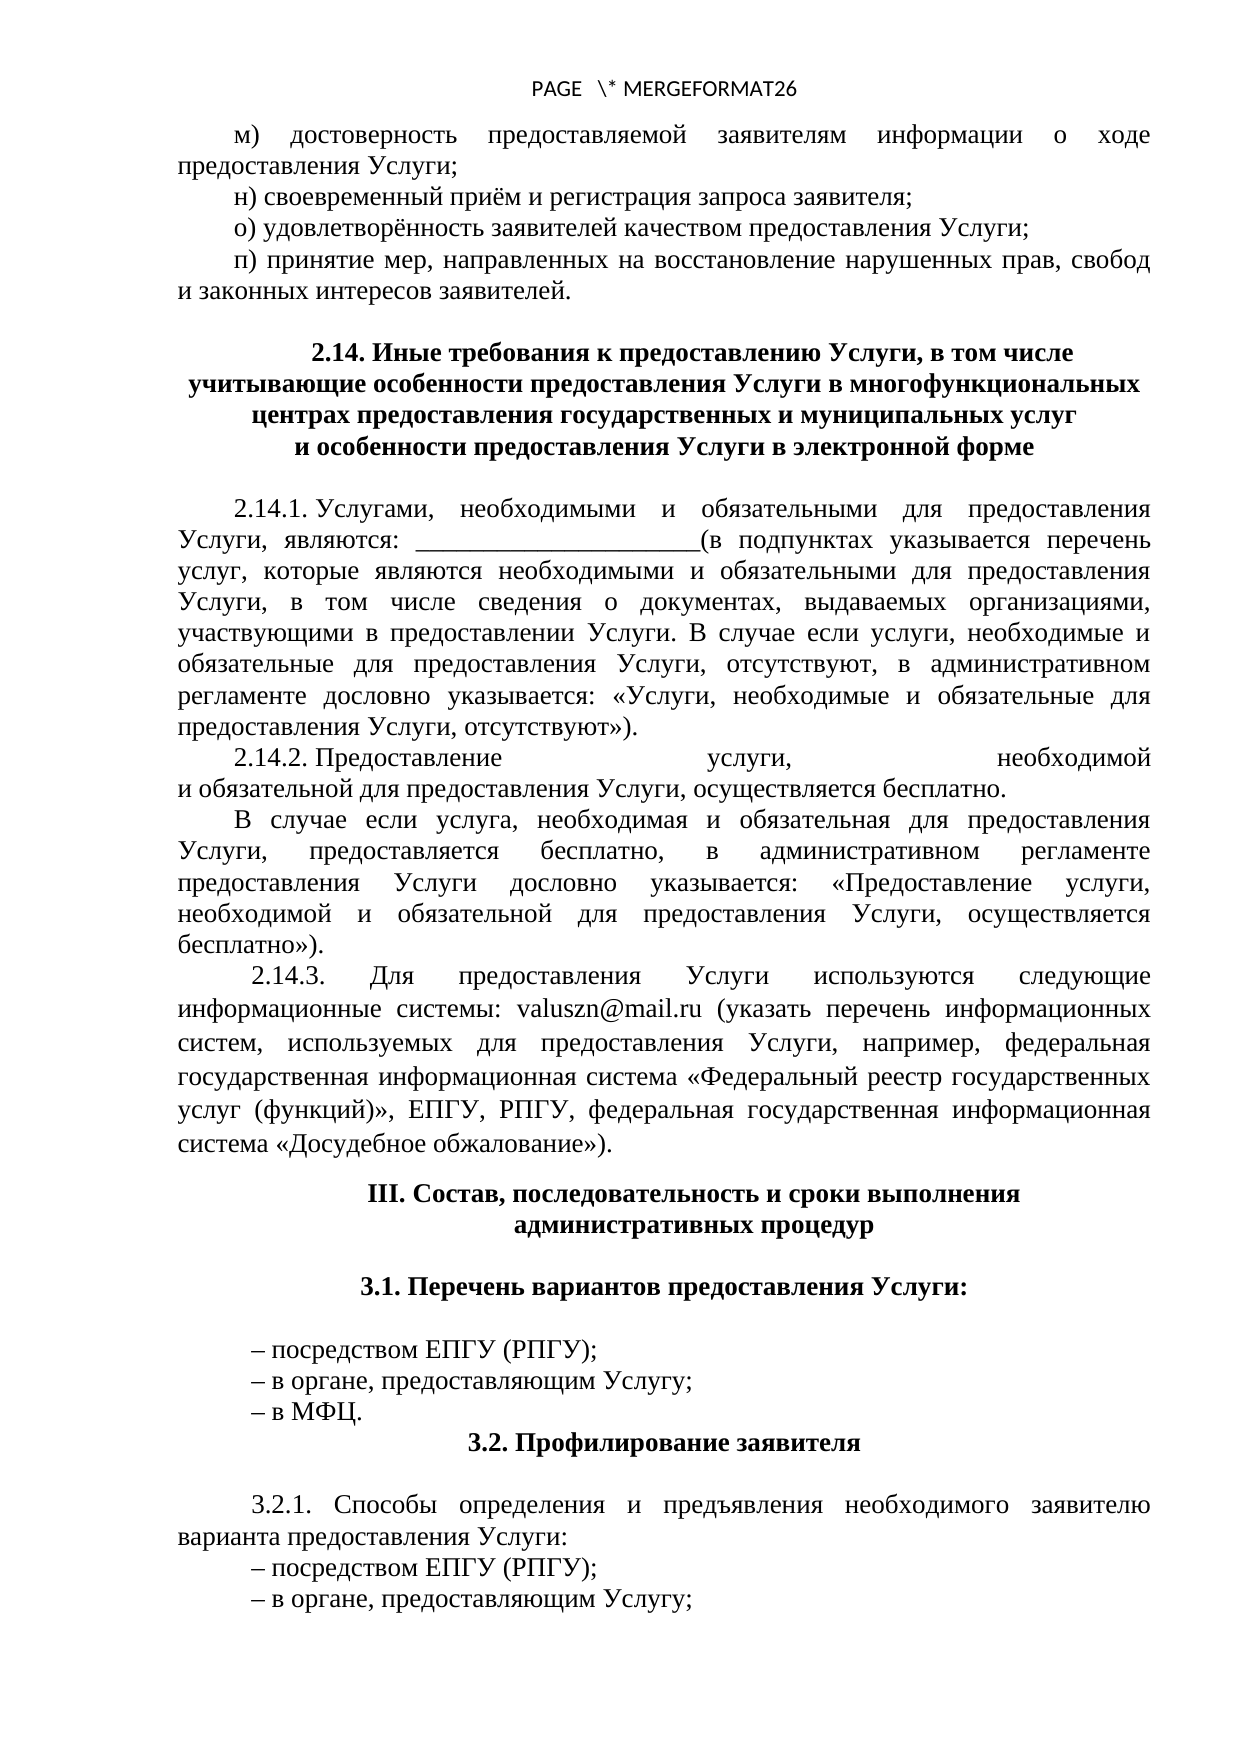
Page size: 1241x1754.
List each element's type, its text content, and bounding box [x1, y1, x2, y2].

text 2.14.2. Предоставление услуги, необходимой и обязательной для предоставления Услуги, осуществляется бесплатно. [177, 741, 1152, 803]
text 3.2.1. Способы определения и предъявления необходимого заявителю варианта предоставления Услуги: [177, 1488, 1152, 1551]
text – в органе, предоставляющим Услугу; [177, 1364, 1152, 1395]
text о) удовлетворённость заявителей качеством предоставления Услуги; [177, 212, 1152, 243]
text III. Состав, последовательность и сроки выполнения [177, 1177, 1152, 1208]
text В случае если услуга, необходимая и обязательная для предоставления Услуги, предоставляется бесплатно, в административном регламенте предоставления Услуги дословно указывается: «Предоставление услуги, необходимой и обязательной для предоставления Услуги, осуществляется бесплатно»). [177, 803, 1152, 959]
text – в органе, предоставляющим Услугу; [177, 1582, 1152, 1613]
text п) принятие мер, направленных на восстановление нарушенных прав, свобод и законных интересов заявителей. [177, 243, 1152, 305]
text административных процедур [177, 1208, 1152, 1239]
text – посредством ЕПГУ (РПГУ); [177, 1551, 1152, 1582]
text н) своевременный приём и регистрация запроса заявителя; [177, 180, 1152, 212]
text 3.1. Перечень вариантов предоставления Услуги: [177, 1270, 1152, 1302]
text 2.14.1. Услугами, необходимыми и обязательными для предоставления Услуги, являются: _____________________(в подпунктах указывается перечень услуг, которые являются необходимыми и обязательными для предоставления Услуги, в том числе сведения о документах, выдаваемых организациями, участвующими в предоставлении Услуги. В случае если услуги, необходимые и обязательные для предоставления Услуги, отсутствуют, в административном регламенте дословно указывается: «Услуги, необходимые и обязательные для предоставления Услуги, отсутствуют»). [177, 492, 1152, 741]
text 3.2. Профилирование заявителя [177, 1426, 1152, 1457]
text 2.14.3. Для предоставления Услуги используются следующие информационные системы: valuszn@mail.ru (указать перечень информационных систем, используемых для предоставления Услуги, например, федеральная государственная информационная система «Федеральный реестр государственных услуг (функций)», ЕПГУ, РПГУ, федеральная государственная информационная система «Досудебное обжалование»). [177, 959, 1152, 1158]
text – посредством ЕПГУ (РПГУ); [177, 1333, 1152, 1364]
text м) достоверность предоставляемой заявителям информации о ходе предоставления Услуги; [177, 118, 1152, 180]
text 2.14. Иные требования к предоставлению Услуги, в том числе учитывающие особенности предоставления Услуги в многофункциональных центрах предоставления государственных и муниципальных услуг и особенности предоставления Услуги в электронной форме [177, 336, 1152, 461]
text – в МФЦ. [177, 1395, 1152, 1426]
